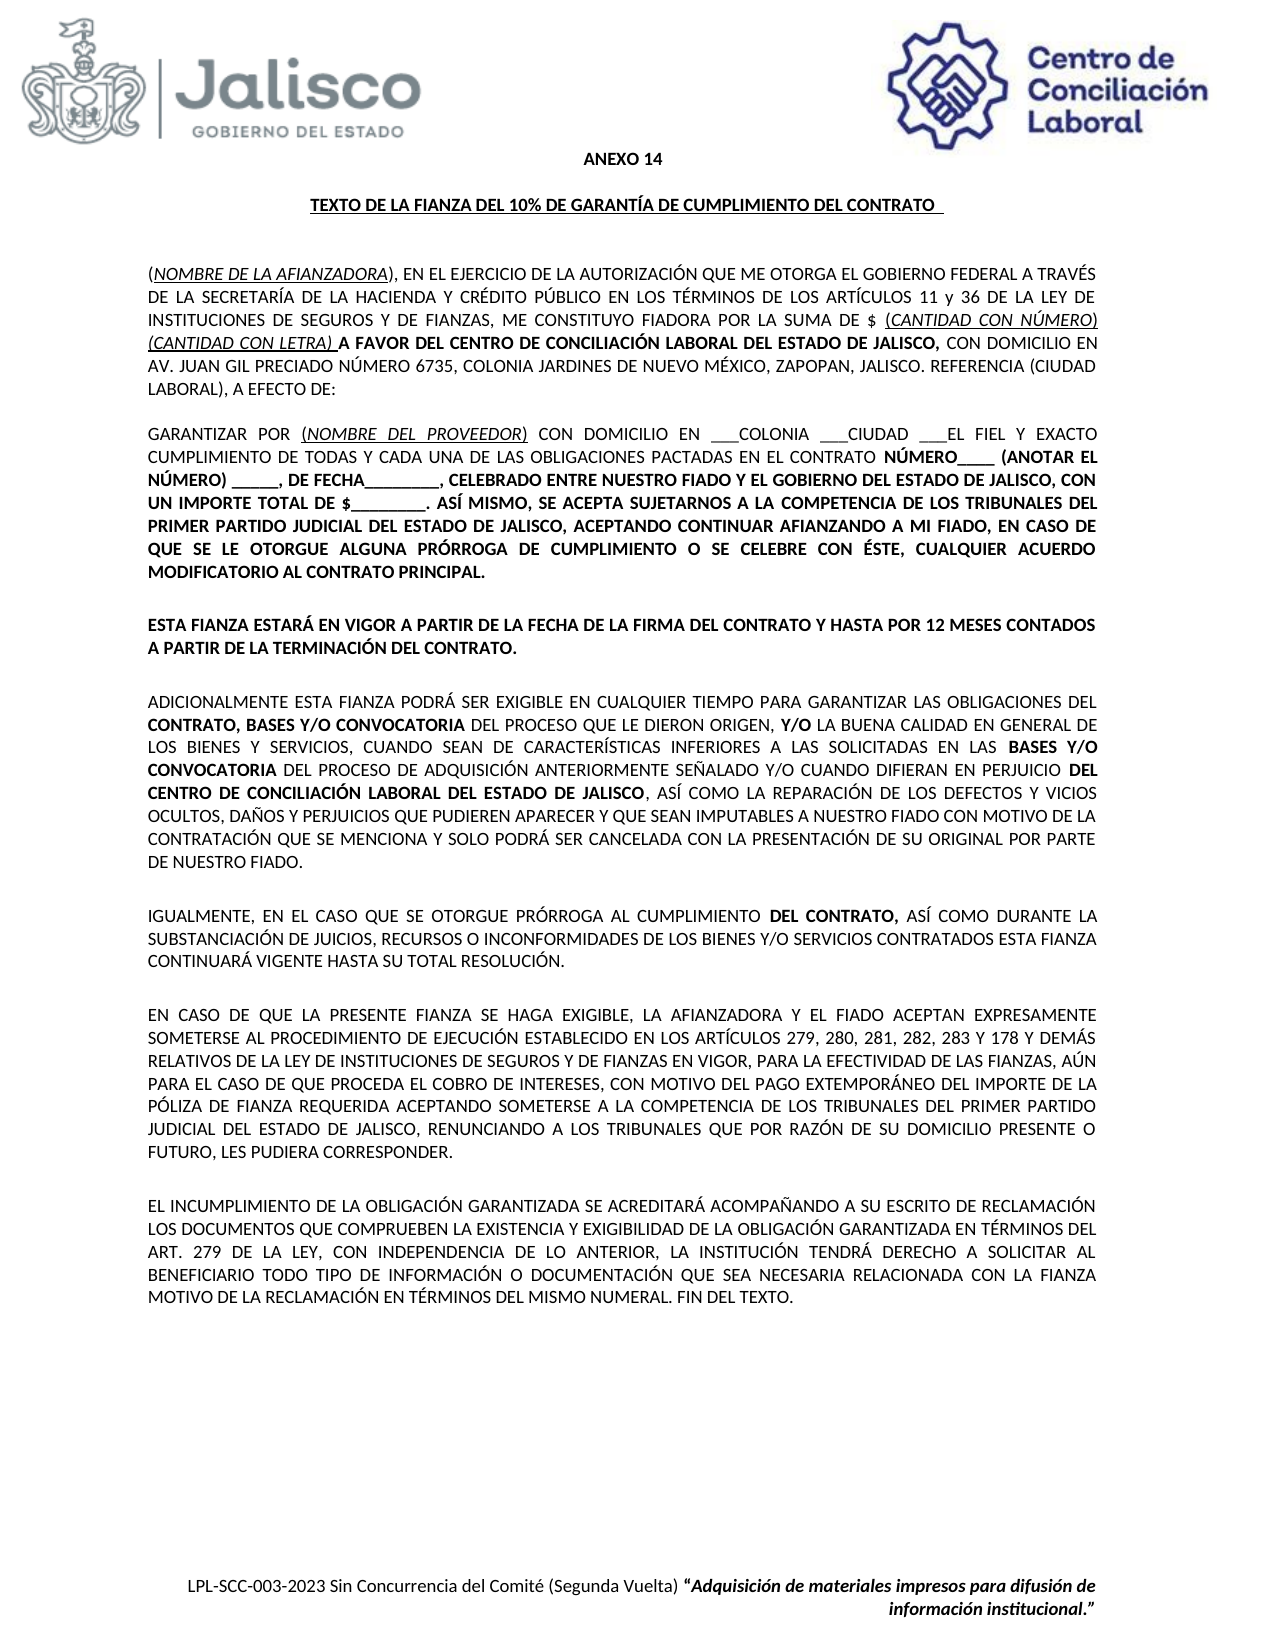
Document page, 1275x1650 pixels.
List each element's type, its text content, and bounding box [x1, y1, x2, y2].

text ADICIONALMENTE ESTA FIANZA PODRÁ SER EXIGIBLE EN CUALQUIER TIEMPO PARA GARANTIZAR LAS OBLIGACIONES DEL CONTRATO, BASES Y/O CONVOCATORIA DEL PROCESO QUE LE DIERON ORIGEN, Y/O LA BUENA CALIDAD EN GENERAL DE LOS BIENES Y SERVICIOS, CUANDO SEAN DE CARACTERÍSTICAS INFERIORES A LAS SOLICITADAS EN LAS BASES Y/O CONVOCATORIA DEL PROCESO DE ADQUISICIÓN ANTERIORMENTE SEÑALADO Y/O CUANDO DIFIERAN EN PERJUICIO DEL CENTRO DE CONCILIACIÓN LABORAL DEL ESTADO DE JALISCO, ASÍ COMO LA REPARACIÓN DE LOS DEFECTOS Y VICIOS OCULTOS, DAÑOS Y PERJUICIOS QUE PUDIEREN APARECER Y QUE SEAN IMPUTABLES A NUESTRO FIADO CON MOTIVO DE LA CONTRATACIÓN QUE SE MENCIONA Y SOLO PODRÁ SER CANCELADA CON LA PRESENTACIÓN DE SU ORIGINAL POR PARTE DE NUESTRO FIADO. [148, 690, 1098, 873]
text GARANTIZAR POR (NOMBRE DEL PROVEEDOR) CON DOMICILIO EN ___COLONIA ___CIUDAD ___EL FIEL Y EXACTO CUMPLIMIENTO DE TODAS Y CADA UNA DE LAS OBLIGACIONES PACTADAS EN EL CONTRATO NÚMERO____ (ANOTAR EL NÚMERO) _____, DE FECHA________, CELEBRADO ENTRE NUESTRO FIADO Y EL GOBIERNO DEL ESTADO DE JALISCO, CON UN IMPORTE TOTAL DE $________. ASÍ MISMO, SE ACEPTA SUJETARNOS A LA COMPETENCIA DE LOS TRIBUNALES DEL PRIMER PARTIDO JUDICIAL DEL ESTADO DE JALISCO, ACEPTANDO CONTINUAR AFIANZANDO A MI FIADO, EN CASO DE QUE SE LE OTORGUE ALGUNA PRÓRROGA DE CUMPLIMIENTO O SE CELEBRE CON ÉSTE, CUALQUIER ACUERDO MODIFICATORIO AL CONTRATO PRINCIPAL. [148, 423, 1098, 583]
text EN CASO DE QUE LA PRESENTE FIANZA SE HAGA EXIGIBLE, LA AFIANZADORA Y EL FIADO ACEPTAN EXPRESAMENTE SOMETERSE AL PROCEDIMIENTO DE EJECUCIÓN ESTABLECIDO EN LOS ARTÍCULOS 279, 280, 281, 282, 283 Y 178 Y DEMÁS RELATIVOS DE LA LEY DE INSTITUCIONES DE SEGUROS Y DE FIANZAS EN VIGOR, PARA LA EFECTIVIDAD DE LAS FIANZAS, AÚN PARA EL CASO DE QUE PROCEDA EL COBRO DE INTERESES, CON MOTIVO DEL PAGO EXTEMPORÁNEO DEL IMPORTE DE LA PÓLIZA DE FIANZA REQUERIDA ACEPTANDO SOMETERSE A LA COMPETENCIA DE LOS TRIBUNALES DEL PRIMER PARTIDO JUDICIAL DEL ESTADO DE JALISCO, RENUNCIANDO A LOS TRIBUNALES QUE POR RAZÓN DE SU DOMICILIO PRESENTE O FUTURO, LES PUDIERA CORRESPONDER. [148, 1003, 1098, 1163]
picture [5, 0, 447, 185]
text EL INCUMPLIMIENTO DE LA OBLIGACIÓN GARANTIZADA SE ACREDITARÁ ACOMPAÑANDO A SU ESCRITO DE RECLAMACIÓN LOS DOCUMENTOS QUE COMPRUEBEN LA EXISTENCIA Y EXIGIBILIDAD DE LA OBLIGACIÓN GARANTIZADA EN TÉRMINOS DEL ART. 279 DE LA LEY, CON INDEPENDENCIA DE LO ANTERIOR, LA INSTITUCIÓN TENDRÁ DERECHO A SOLICITAR AL BENEFICIARIO TODO TIPO DE INFORMACIÓN O DOCUMENTACIÓN QUE SEA NECESARIA RELACIONADA CON LA FIANZA MOTIVO DE LA RECLAMACIÓN EN TÉRMINOS DEL MISMO NUMERAL. FIN DEL TEXTO. [148, 1194, 1098, 1308]
text ANEXO 14 [148, 148, 1098, 171]
picture [870, 20, 1224, 158]
text (NOMBRE DE LA AFIANZADORA), EN EL EJERCICIO DE LA AUTORIZACIÓN QUE ME OTORGA EL GOBIERNO FEDERAL A TRAVÉS DE LA SECRETARÍA DE LA HACIENDA Y CRÉDITO PÚBLICO EN LOS TÉRMINOS DE LOS ARTÍCULOS 11 y 36 DE LA LEY DE INSTITUCIONES DE SEGUROS Y DE FIANZAS, ME CONSTITUYO FIADORA POR LA SUMA DE $ (CANTIDAD CON NÚMERO) (CANTIDAD CON LETRA) A FAVOR DEL CENTRO DE CONCILIACIÓN LABORAL DEL ESTADO DE JALISCO, CON DOMICILIO EN AV. JUAN GIL PRECIADO NÚMERO 6735, COLONIA JARDINES DE NUEVO MÉXICO, ZAPOPAN, JALISCO. REFERENCIA (CIUDAD LABORAL), A EFECTO DE: [148, 262, 1098, 400]
text IGUALMENTE, EN EL CASO QUE SE OTORGUE PRÓRROGA AL CUMPLIMIENTO DEL CONTRATO, ASÍ COMO DURANTE LA SUBSTANCIACIÓN DE JUICIOS, RECURSOS O INCONFORMIDADES DE LOS BIENES Y/O SERVICIOS CONTRATADOS ESTA FIANZA CONTINUARÁ VIGENTE HASTA SU TOTAL RESOLUCIÓN. [148, 904, 1098, 972]
text TEXTO DE LA FIANZA DEL 10% DE GARANTÍA DE CUMPLIMIENTO DEL CONTRATO [148, 193, 1098, 216]
text ESTA FIANZA ESTARÁ EN VIGOR A PARTIR DE LA FECHA DE LA FIRMA DEL CONTRATO Y HASTA POR 12 MESES CONTADOS A PARTIR DE LA TERMINACIÓN DEL CONTRATO. [148, 613, 1098, 659]
